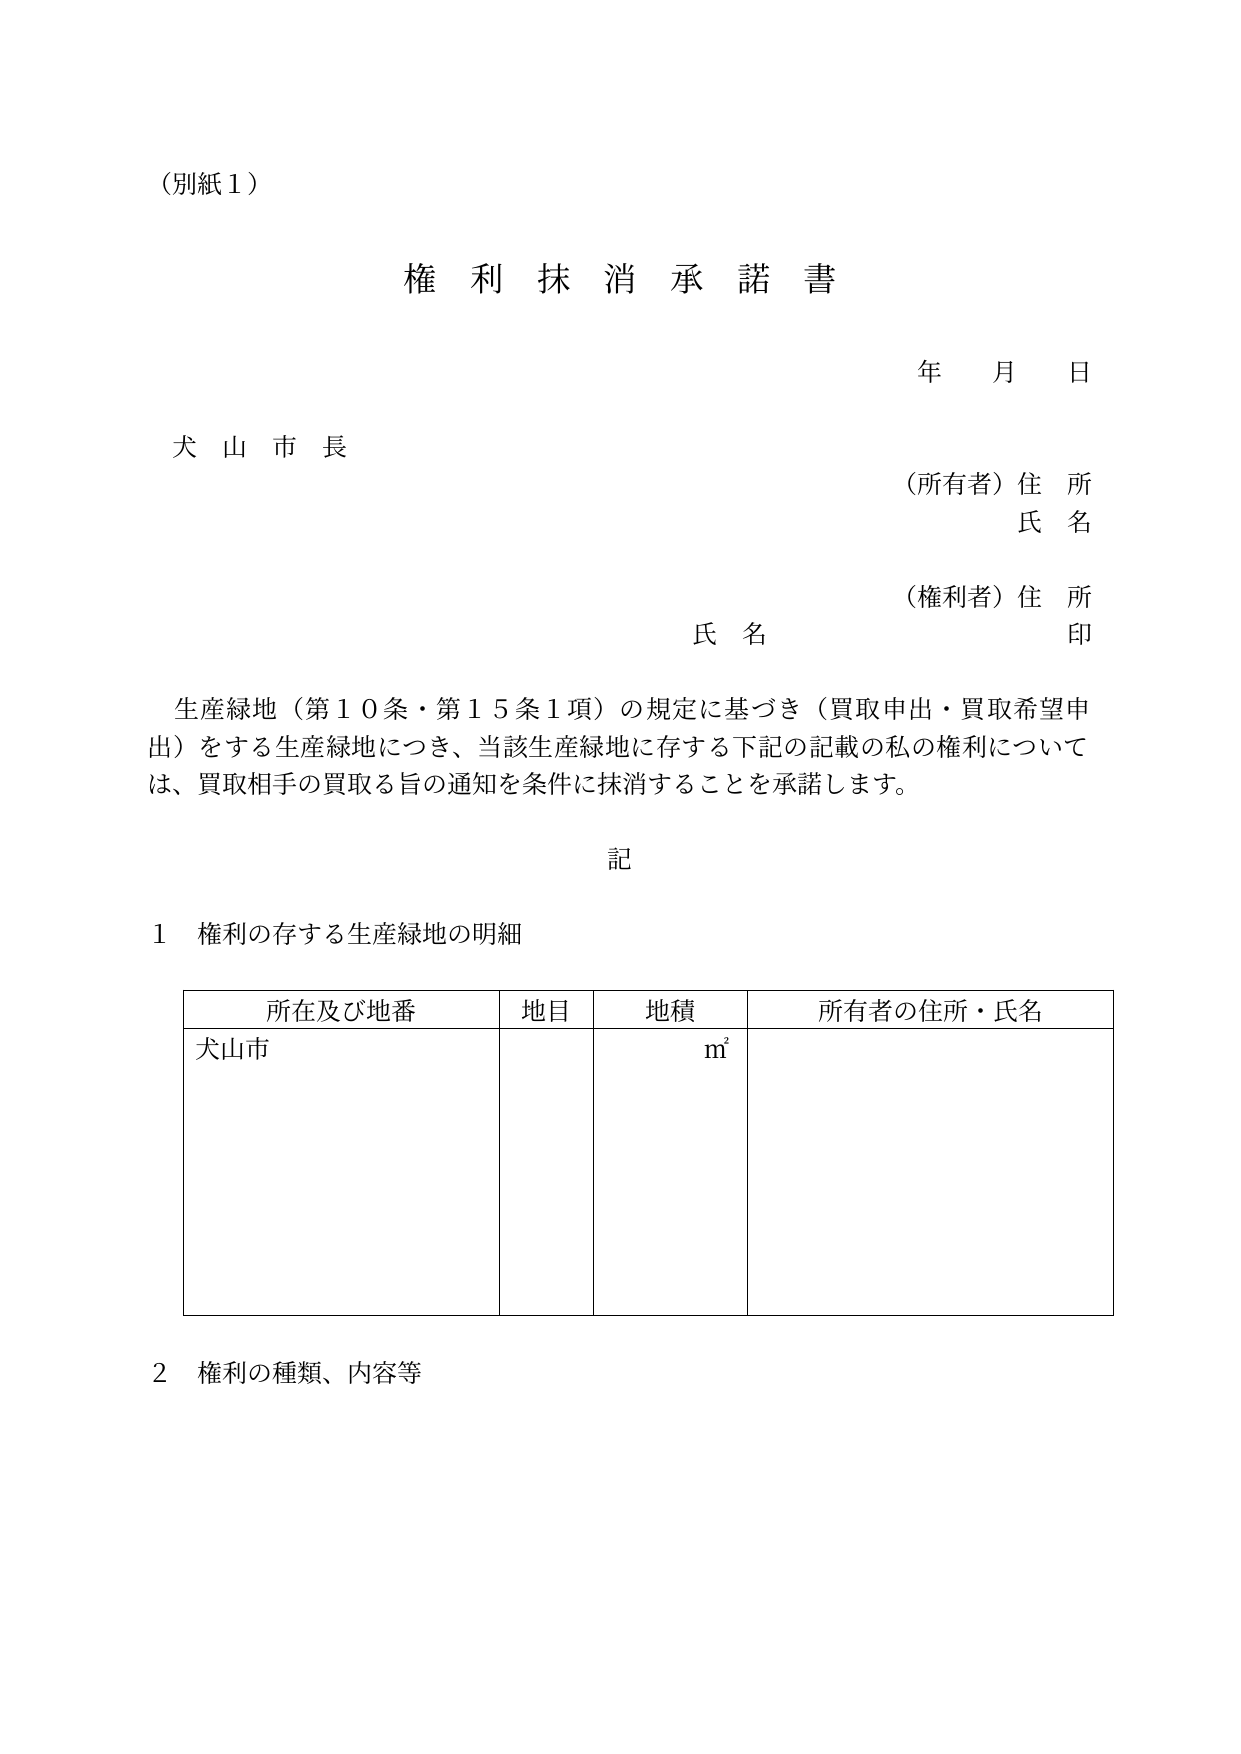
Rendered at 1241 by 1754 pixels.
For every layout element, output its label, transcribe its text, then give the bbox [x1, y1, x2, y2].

table_cell ㎡ [594, 1029, 747, 1315]
text 氏 名 印 [148, 614, 1093, 652]
text 記 [148, 839, 1093, 877]
table_cell [500, 1029, 593, 1315]
text 年 月 日 [148, 352, 1093, 389]
text 生産緑地（第１０条・第１５条１項）の規定に基づき（買取申出・買取希望申出）をする生産緑地につき、当該生産緑地に存する下記の記載の私の権利については、買取相手の買取る旨の通知を条件に抹消することを承諾します。 [148, 689, 1093, 802]
table_cell [748, 1029, 1113, 1315]
text 氏 名 [148, 502, 1093, 539]
text 権 利 抹 消 承 諾 書 [148, 239, 1093, 314]
table_header 地目 [500, 991, 593, 1028]
text 犬 山 市 長 [148, 427, 1093, 464]
table_header 所在及び地番 [184, 991, 499, 1028]
table_cell 犬山市 [184, 1029, 499, 1315]
text （別紙１） [148, 164, 1093, 202]
text ２ 権利の種類、内容等 [148, 1353, 1093, 1391]
table_header 地積 [594, 991, 747, 1028]
table_header 所有者の住所・氏名 [748, 991, 1113, 1028]
text １ 権利の存する生産緑地の明細 [148, 914, 1093, 952]
text （所有者）住 所 [148, 464, 1093, 502]
text （権利者）住 所 [148, 577, 1093, 614]
